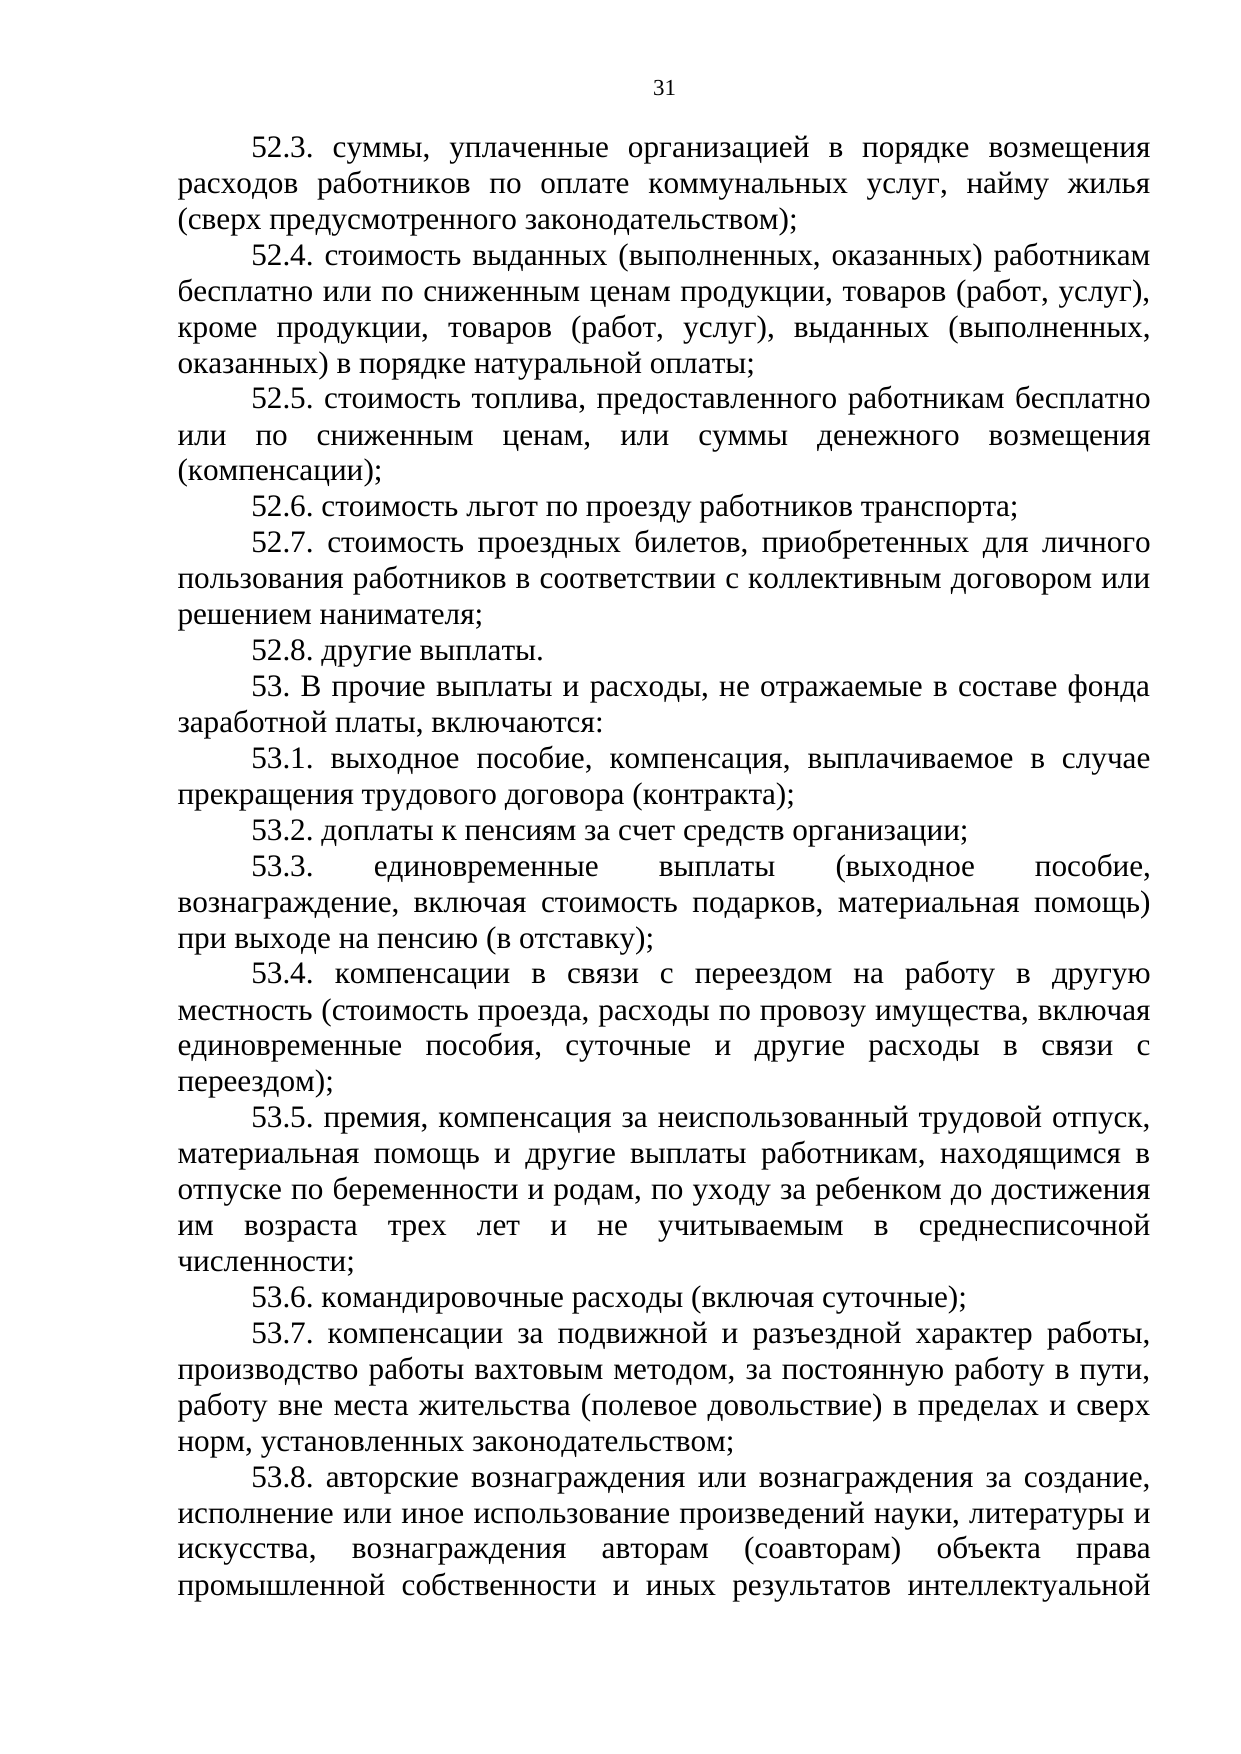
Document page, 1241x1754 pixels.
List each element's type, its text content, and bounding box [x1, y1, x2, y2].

text 52.8. другие выплаты. [177, 631, 1152, 667]
text 53. В прочие выплаты и расходы, не отражаемые в составе фонда заработной платы, включаются: [177, 667, 1152, 739]
text 52.4. стоимость выданных (выполненных, оказанных) работникам бесплатно или по сниженным ценам продукции, товаров (работ, услуг), кроме продукции, товаров (работ, услуг), выданных (выполненных, оказанных) в порядке натуральной оплаты; [177, 236, 1152, 380]
text 53.2. доплаты к пенсиям за счет средств организации; [177, 811, 1152, 847]
text 53.4. компенсации в связи с переездом на работу в другую местность (стоимость проезда, расходы по провозу имущества, включая единовременные пособия, суточные и другие расходы в связи с переездом); [177, 955, 1152, 1098]
text 52.5. стоимость топлива, предоставленного работникам бесплатно или по сниженным ценам, или суммы денежного возмещения (компенсации); [177, 380, 1152, 488]
text 53.1. выходное пособие, компенсация, выплачиваемое в случае прекращения трудового договора (контракта); [177, 739, 1152, 811]
text 52.3. суммы, уплаченные организацией в порядке возмещения расходов работников по оплате коммунальных услуг, найму жилья (сверх предусмотренного законодательством); [177, 128, 1152, 236]
text 53.6. командировочные расходы (включая суточные); [177, 1278, 1152, 1314]
text 52.6. стоимость льгот по проезду работников транспорта; [177, 488, 1152, 523]
text 52.7. стоимость проездных билетов, приобретенных для личного пользования работников в соответствии с коллективным договором или решением нанимателя; [177, 523, 1152, 631]
text 53.7. компенсации за подвижной и разъездной характер работы, производство работы вахтовым методом, за постоянную работу в пути, работу вне места жительства (полевое довольствие) в пределах и сверх норм, установленных законодательством; [177, 1314, 1152, 1458]
text 53.3. единовременные выплаты (выходное пособие, вознаграждение, включая стоимость подарков, материальная помощь) при выходе на пенсию (в отставку); [177, 847, 1152, 955]
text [177, 1458, 1152, 1602]
text 53.5. премия, компенсация за неиспользованный трудовой отпуск, материальная помощь и другие выплаты работникам, находящимся в отпуске по беременности и родам, по уходу за ребенком до достижения им возраста трех лет и не учитываемым в среднесписочной численности; [177, 1098, 1152, 1278]
